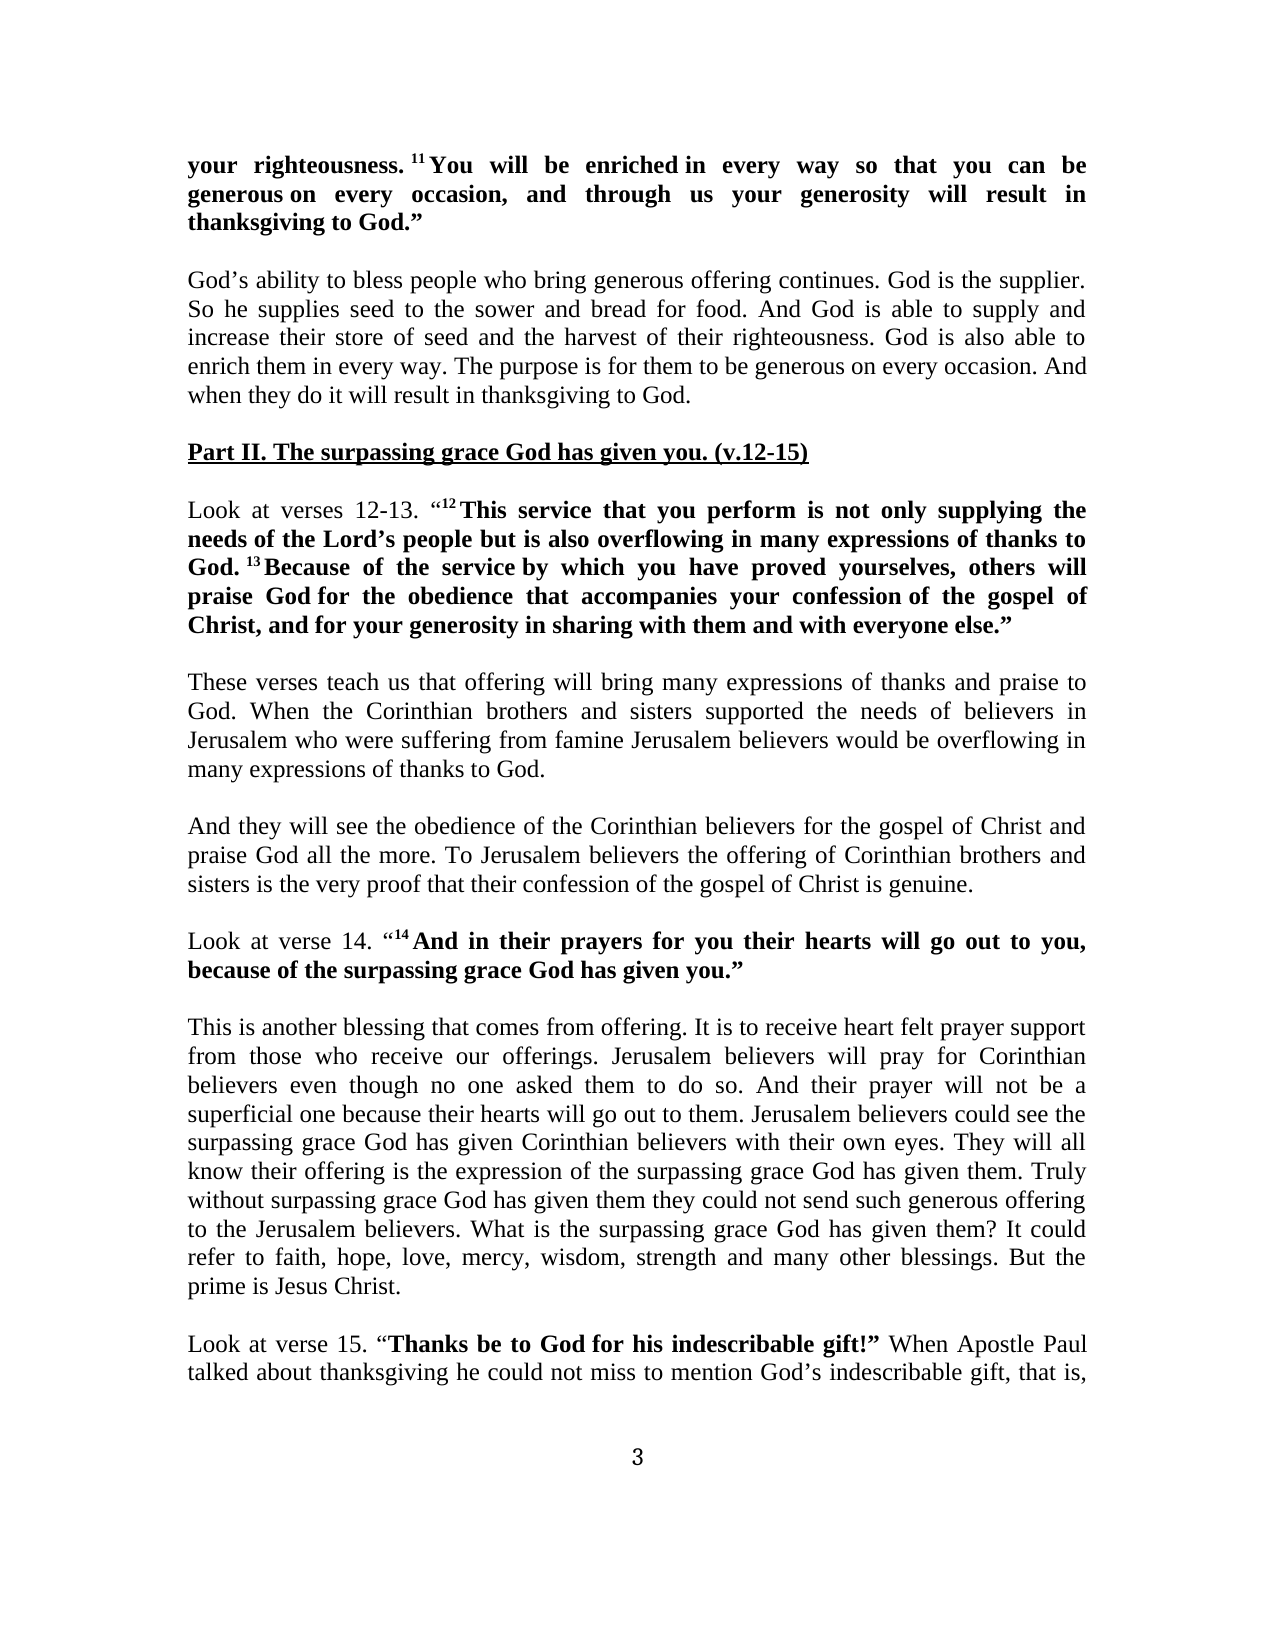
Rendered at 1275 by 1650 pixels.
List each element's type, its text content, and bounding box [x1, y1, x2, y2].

text Look at verse 14. “14 And in their prayers for you their hearts will go out to you, because of the surpassing grace God has given you.” [187, 926, 1087, 984]
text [187, 150, 1087, 236]
text And they will see the obedience of the Corinthian believers for the gospel of Christ and praise God all the more. To Jerusalem believers the offering of Corinthian brothers and sisters is the very proof that their confession of the gospel of Christ is genuine. [187, 811, 1087, 897]
text Look at verses 12-13. “12 This service that you perform is not only supplying the needs of the Lord’s people but is also overflowing in many expressions of thanks to God. 13 Because of the service by which you have proved yourselves, others will praise God for the obedience that accompanies your confession of the gospel of Christ, and for your generosity in sharing with them and with everyone else.” [187, 495, 1087, 639]
text Part II. The surpassing grace God has given you. (v.12-15) [187, 437, 1087, 466]
text These verses teach us that offering will bring many expressions of thanks and praise to God. When the Corinthian brothers and sisters supported the needs of believers in Jerusalem who were suffering from famine Jerusalem believers would be overflowing in many expressions of thanks to God. [187, 667, 1087, 782]
text God’s ability to bless people who bring generous offering continues. God is the supplier. So he supplies seed to the sower and bread for food. And God is able to supply and increase their store of seed and the harvest of their righteousness. God is also able to enrich them in every way. The purpose is for them to be generous on every occasion. And when they do it will result in thanksgiving to God. [187, 265, 1087, 409]
text This is another blessing that comes from offering. It is to receive heart felt prayer support from those who receive our offerings. Jerusalem believers will pray for Corinthian believers even though no one asked them to do so. And their prayer will not be a superficial one because their hearts will go out to them. Jerusalem believers could see the surpassing grace God has given Corinthian believers with their own eyes. They will all know their offering is the expression of the surpassing grace God has given them. Truly without surpassing grace God has given them they could not send such generous offering to the Jerusalem believers. What is the surpassing grace God has given them? It could refer to faith, hope, love, mercy, wisdom, strength and many other blessings. But the prime is Jesus Christ. [187, 1012, 1087, 1300]
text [187, 1329, 1087, 1386]
